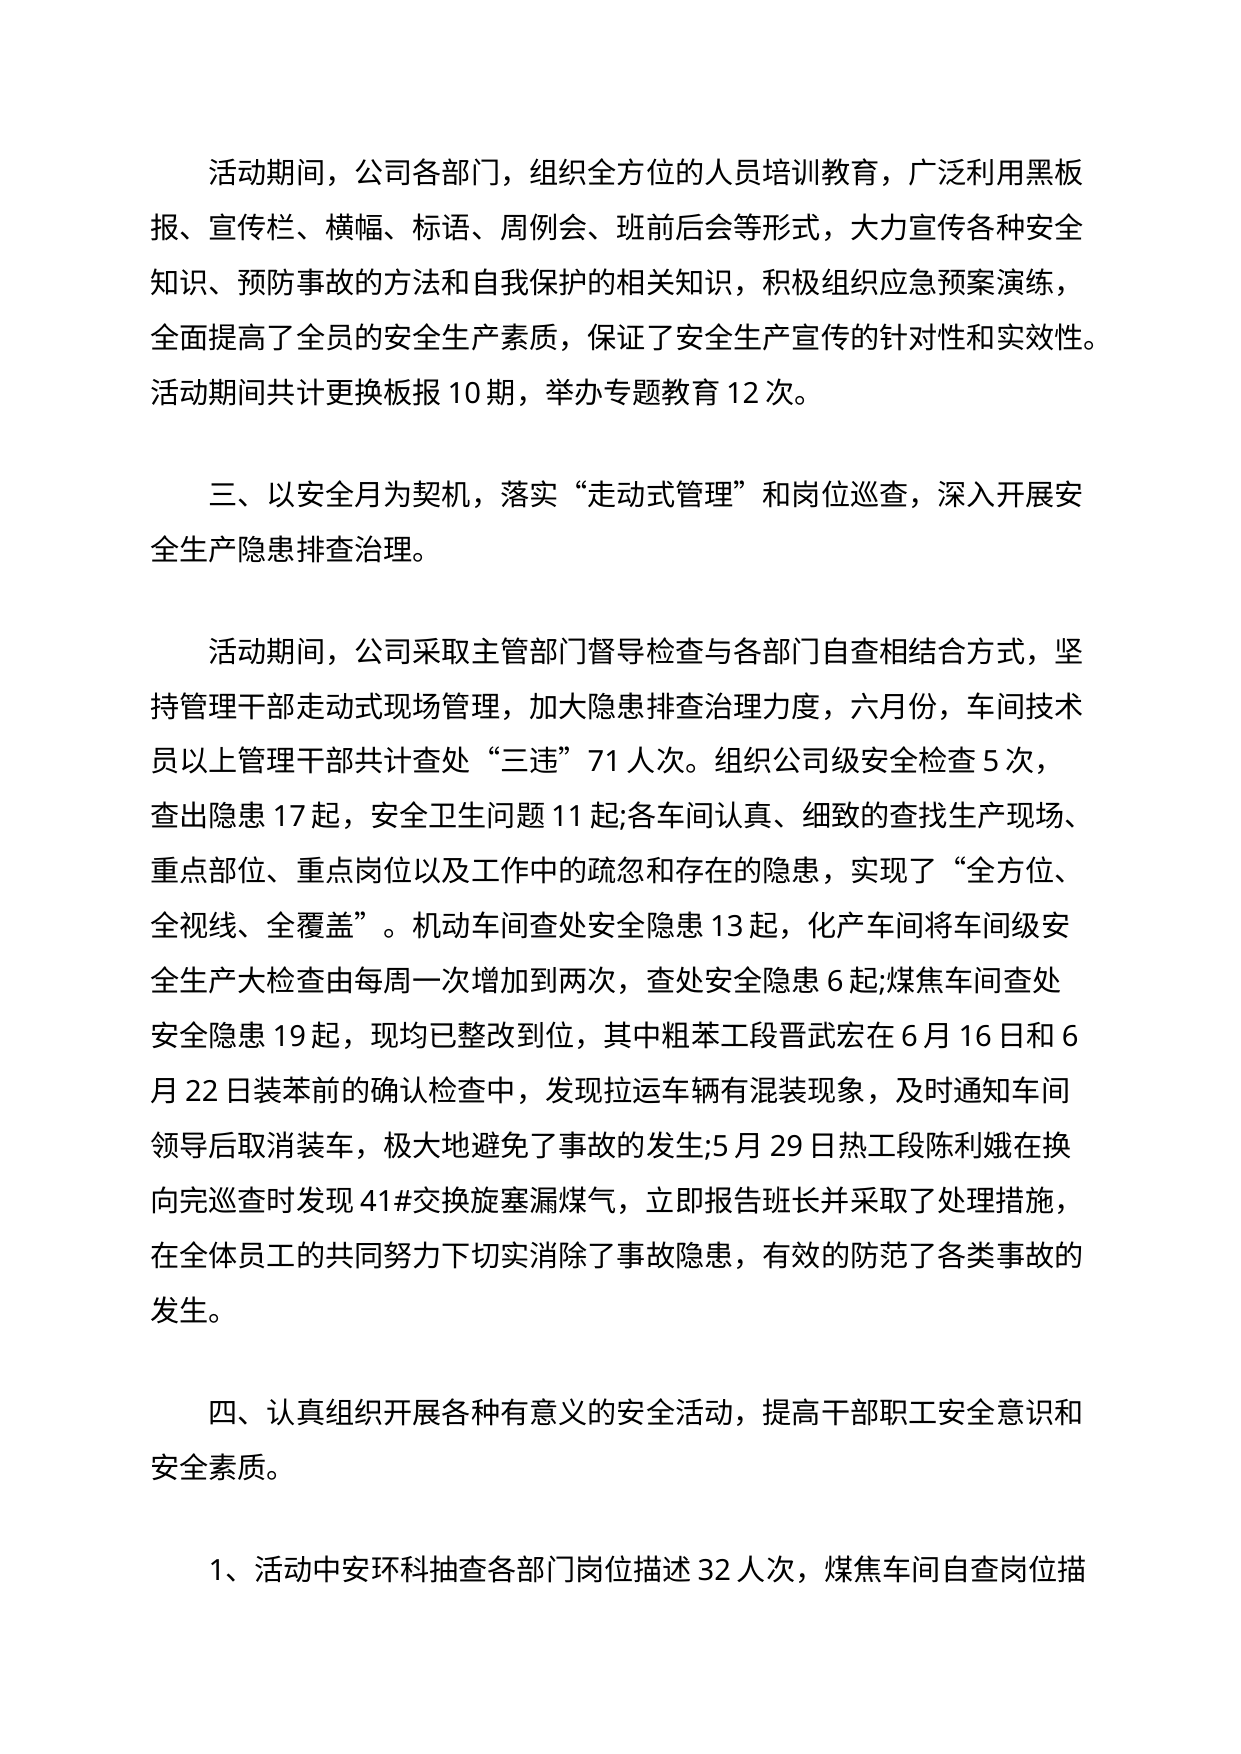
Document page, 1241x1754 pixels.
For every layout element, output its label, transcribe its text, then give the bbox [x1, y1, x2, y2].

text 四、认真组织开展各种有意义的安全活动，提高干部职工安全意识和安全素质。 [150, 1389, 1090, 1487]
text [150, 1546, 1090, 1589]
text 活动期间，公司采取主管部门督导检查与各部门自查相结合方式，坚持管理干部走动式现场管理，加大隐患排查治理力度，六月份，车间技术员以上管理干部共计查处“三违”71人次。组织公司级安全检查5次，查出隐患17起，安全卫生问题11起;各车间认真、细致的查找生产现场、重点部位、重点岗位以及工作中的疏忽和存在的隐患，实现了“全方位、全视线、全覆盖”。机动车间查处安全隐患13起，化产车间将车间级安全生产大检查由每周一次增加到两次，查处安全隐患6起;煤焦车间查处安全隐患19起，现均已整改到位，其中粗苯工段晋武宏在6月16日和6月22日装苯前的确认检查中，发现拉运车辆有混装现象，及时通知车间领导后取消装车，极大地避免了事故的发生;5月29日热工段陈利娥在换向完巡查时发现41#交换旋塞漏煤气，立即报告班长并采取了处理措施，在全体员工的共同努力下切实消除了事故隐患，有效的防范了各类事故的发生。 [150, 628, 1090, 1330]
text 活动期间，公司各部门，组织全方位的人员培训教育，广泛利用黑板报、宣传栏、横幅、标语、周例会、班前后会等形式，大力宣传各种安全知识、预防事故的方法和自我保护的相关知识，积极组织应急预案演练，全面提高了全员的安全生产素质，保证了安全生产宣传的针对性和实效性。活动期间共计更换板报10期，举办专题教育12次。 [150, 150, 1090, 412]
text 三、以安全月为契机，落实“走动式管理”和岗位巡查，深入开展安全生产隐患排查治理。 [150, 472, 1090, 569]
